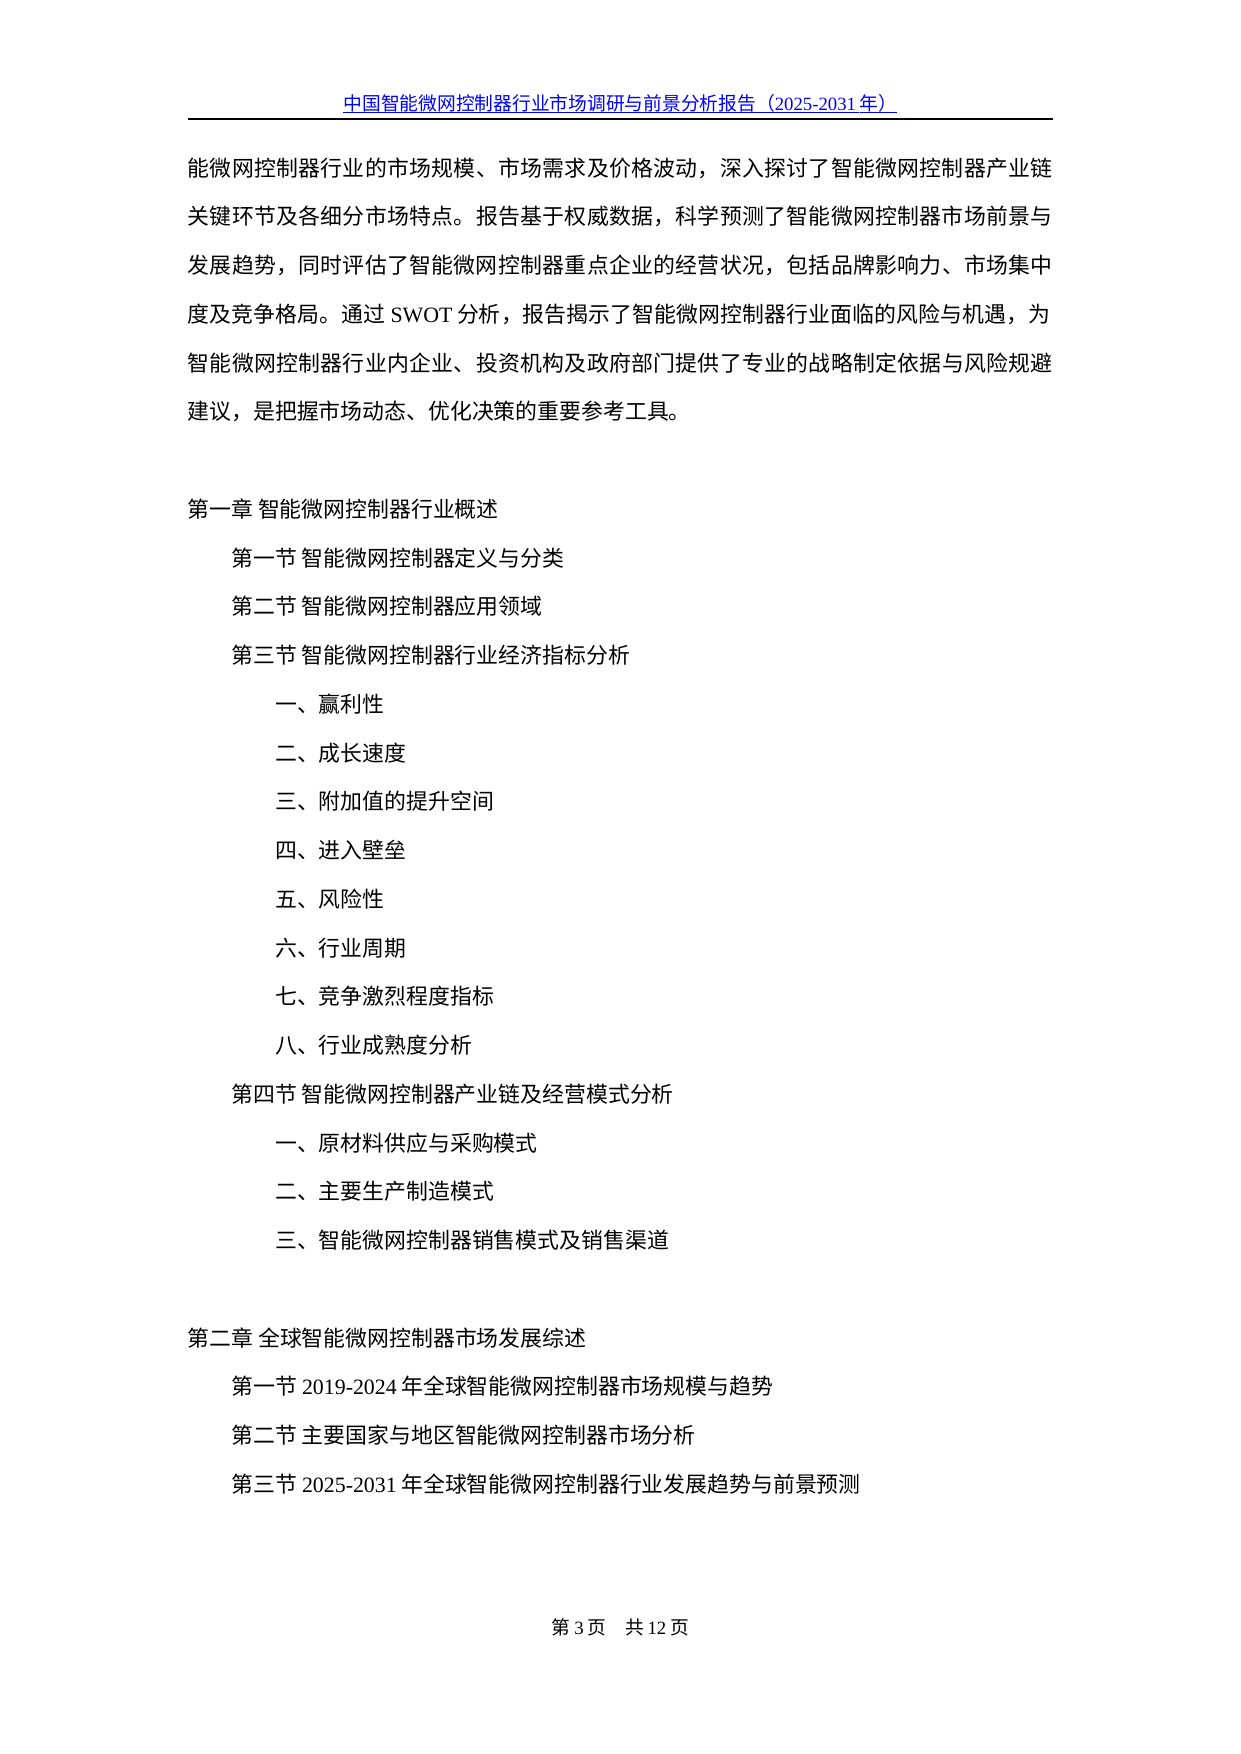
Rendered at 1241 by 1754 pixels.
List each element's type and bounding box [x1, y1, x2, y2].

text [187, 150, 1053, 1499]
